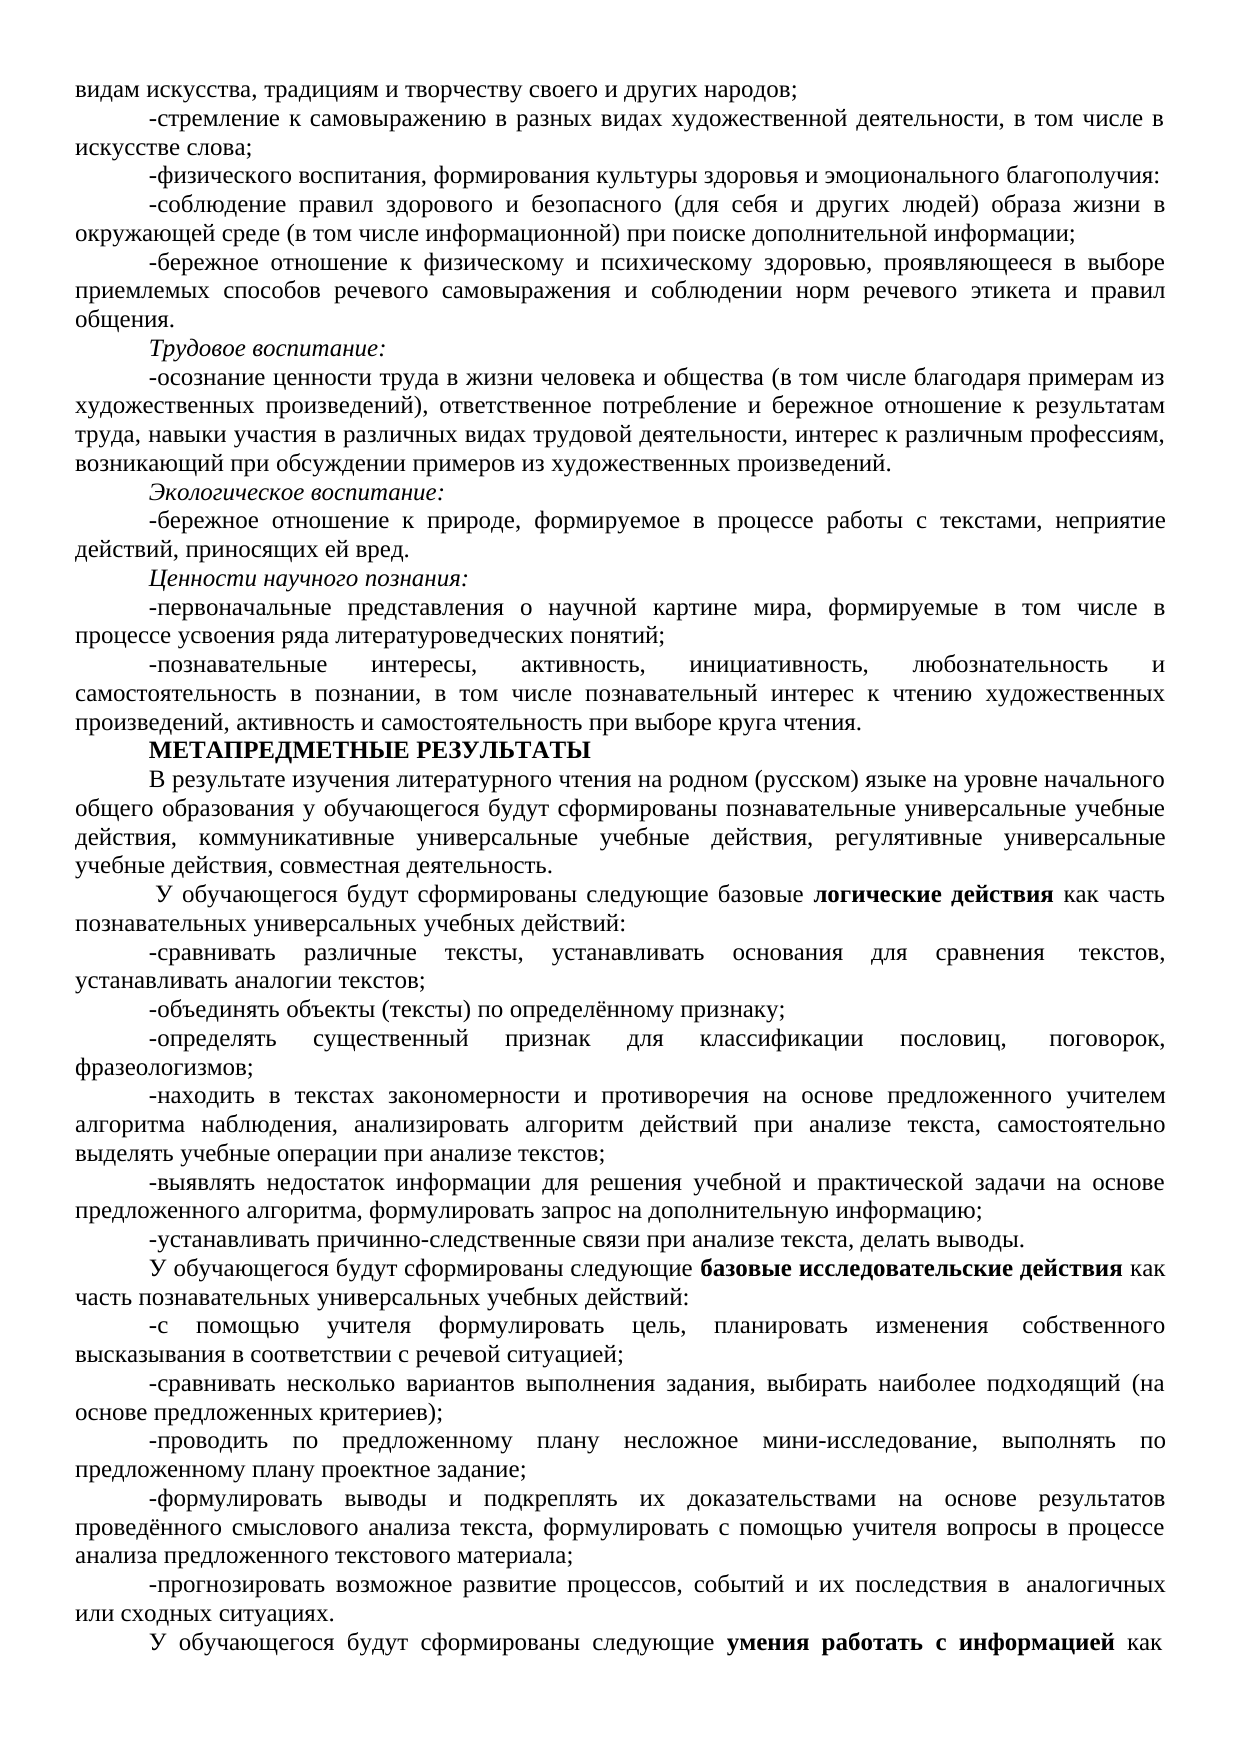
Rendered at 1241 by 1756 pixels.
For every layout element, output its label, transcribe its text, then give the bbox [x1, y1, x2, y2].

text -устанавливать причинно-следственные связи при анализе текста, делать выводы. [149, 1224, 1217, 1253]
text -осознание ценности труда в жизни человека и общества (в том числе благодаря примерам из художественных произведений), ответственное потребление и бережное отношение к результатам труда, навыки участия в различных видах трудовой деятельности, интерес к различным профессиям, возникающий при обсуждении примеров из художественных произведений. [75, 362, 1166, 477]
text -формулировать выводы и подкреплять их доказательствами на основе результатов проведённого смыслового анализа текста, формулировать с помощью учителя вопросы в процессе анализа предложенного текстового материала; [75, 1483, 1166, 1569]
text Экологическое воспитание: [149, 477, 1217, 505]
text У обучающегося будут сформированы следующие базовые исследовательские действия как часть познавательных универсальных учебных действий: [75, 1253, 1165, 1311]
text -познавательные интересы, активность, инициативность, любознательность и самостоятельность в познании, в том числе познавательный интерес к чтению художественных произведений, активность и самостоятельность при выборе круга чтения. [75, 649, 1165, 735]
text -проводить по предложенному плану несложное мини-исследование, выполнять по предложенному плану проектное задание; [75, 1426, 1166, 1483]
text МЕТАПРЕДМЕТНЫЕ РЕЗУЛЬТАТЫ [149, 736, 1217, 764]
text -определять существенный признак для классификации пословиц, поговорок, фразеологизмов; [75, 1023, 1165, 1081]
text Трудовое воспитание: [149, 333, 1217, 362]
text -бережное отношение к физическому и психическому здоровью, проявляющееся в выборе приемлемых способов речевого самовыражения и соблюдении норм речевого этикета и правил общения. [75, 247, 1166, 333]
text -прогнозировать возможное развитие процессов, событий и их последствия в аналогичных или сходных ситуациях. [75, 1569, 1166, 1627]
text В результате изучения литературного чтения на родном (русском) языке на уровне начального общего образования у обучающегося будут сформированы познавательные универсальные учебные действия, коммуникативные универсальные учебные действия, регулятивные универсальные учебные действия, совместная деятельность. [75, 764, 1166, 879]
text -соблюдение правил здорового и безопасного (для себя и других людей) образа жизни в окружающей среде (в том числе информационной) при поиске дополнительной информации; [75, 189, 1166, 247]
text -выявлять недостаток информации для решения учебной и практической задачи на основе предложенного алгоритма, формулировать запрос на дополнительную информацию; [75, 1167, 1166, 1224]
text У обучающегося будут сформированы следующие базовые логические действия как часть познавательных универсальных учебных действий: [75, 879, 1165, 937]
text -сравнивать несколько вариантов выполнения задания, выбирать наиболее подходящий (на основе предложенных критериев); [75, 1368, 1166, 1426]
text -бережное отношение к природе, формируемое в процессе работы с текстами, неприятие действий, приносящих ей вред. [75, 505, 1166, 563]
text -сравнивать различные тексты, устанавливать основания для сравнения текстов, устанавливать аналогии текстов; [75, 937, 1166, 994]
text -находить в текстах закономерности и противоречия на основе предложенного учителем алгоритма наблюдения, анализировать алгоритм действий при анализе текста, самостоятельно выделять учебные операции при анализе текстов; [75, 1081, 1166, 1167]
text Ценности научного познания: [149, 563, 1217, 592]
text -физического воспитания, формирования культуры здоровья и эмоционального благополучия: [149, 160, 1217, 189]
text -с помощью учителя формулировать цель, планировать изменения собственного высказывания в соответствии с речевой ситуацией; [75, 1311, 1166, 1368]
text -первоначальные представления о научной картине мира, формируемые в том числе в процессе усвоения ряда литературоведческих понятий; [75, 592, 1166, 649]
text -стремление к самовыражению в разных видах художественной деятельности, в том числе в искусстве слова; [75, 103, 1165, 160]
text -объединять объекты (тексты) по определённому признаку; [149, 994, 1217, 1023]
text У обучающегося будут сформированы следующие умения работать с информацией как [149, 1627, 1217, 1656]
text видам искусства, традициям и творчеству своего и других народов; [75, 74, 1217, 103]
